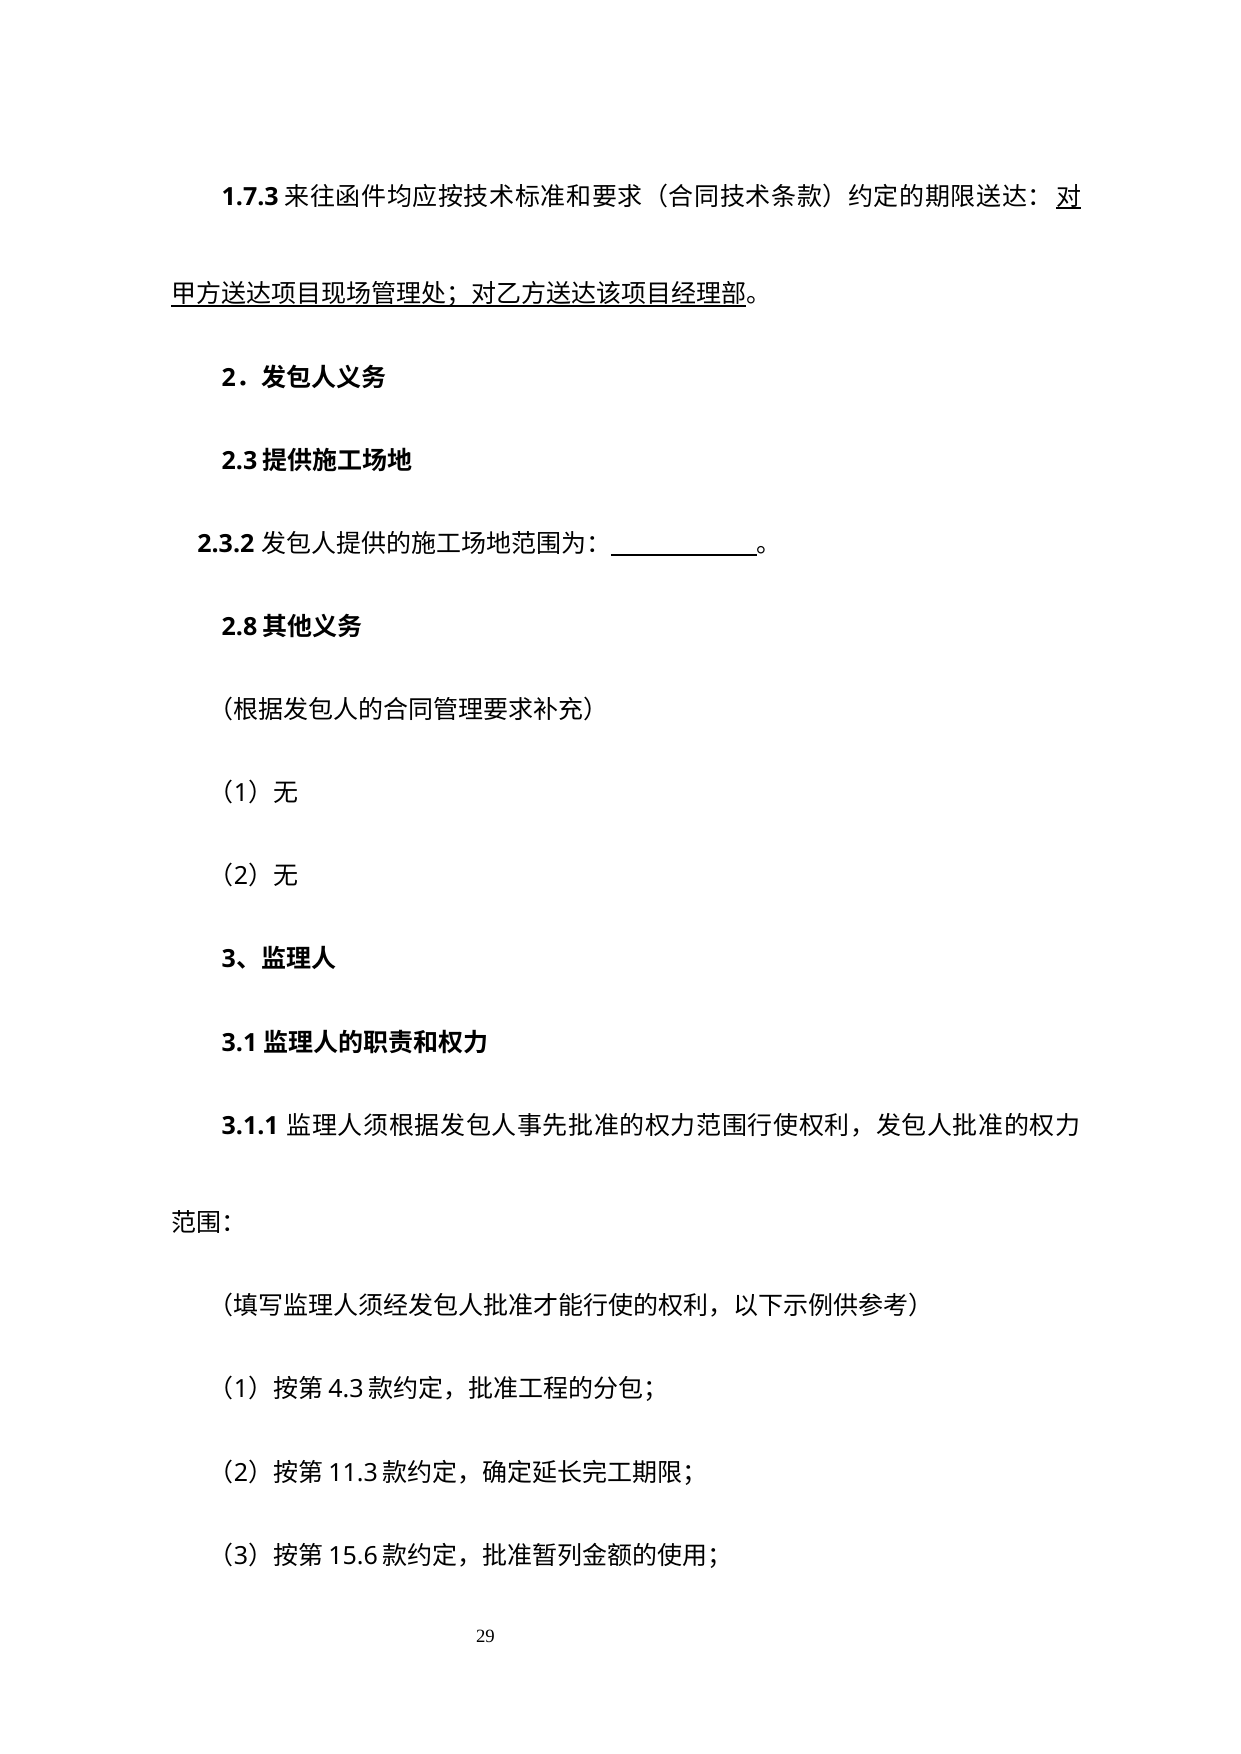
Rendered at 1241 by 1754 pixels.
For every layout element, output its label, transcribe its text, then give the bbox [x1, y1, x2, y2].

text （2）按第11.3款约定，确定延长完工期限； [171, 1438, 1081, 1503]
text （根据发包人的合同管理要求补充） [171, 675, 1081, 740]
text （1）按第4.3款约定，批准工程的分包； [171, 1354, 1081, 1419]
text 2.3.2 发包人提供的施工场地范围为： 。 [171, 509, 1081, 574]
text （填写监理人须经发包人批准才能行使的权利，以下示例供参考） [171, 1271, 1081, 1336]
text 3、监理人 [171, 924, 1081, 989]
text （2）无 [171, 841, 1081, 906]
text 2.3提供施工场地 [171, 426, 1081, 491]
text 1.7.3来往函件均应按技术标准和要求（合同技术条款）约定的期限送达：对甲方送达项目现场管理处；对乙方送达该项目经理部。 [171, 162, 1081, 324]
text 2.8其他义务 [171, 592, 1081, 657]
text 2．发包人义务 [171, 343, 1081, 408]
text （1）无 [171, 758, 1081, 823]
text 3.1.1 监理人须根据发包人事先批准的权力范围行使权利，发包人批准的权力范围： [171, 1091, 1081, 1253]
text 3.1 监理人的职责和权力 [171, 1008, 1081, 1073]
text （3）按第15.6款约定，批准暂列金额的使用； [171, 1521, 1081, 1586]
